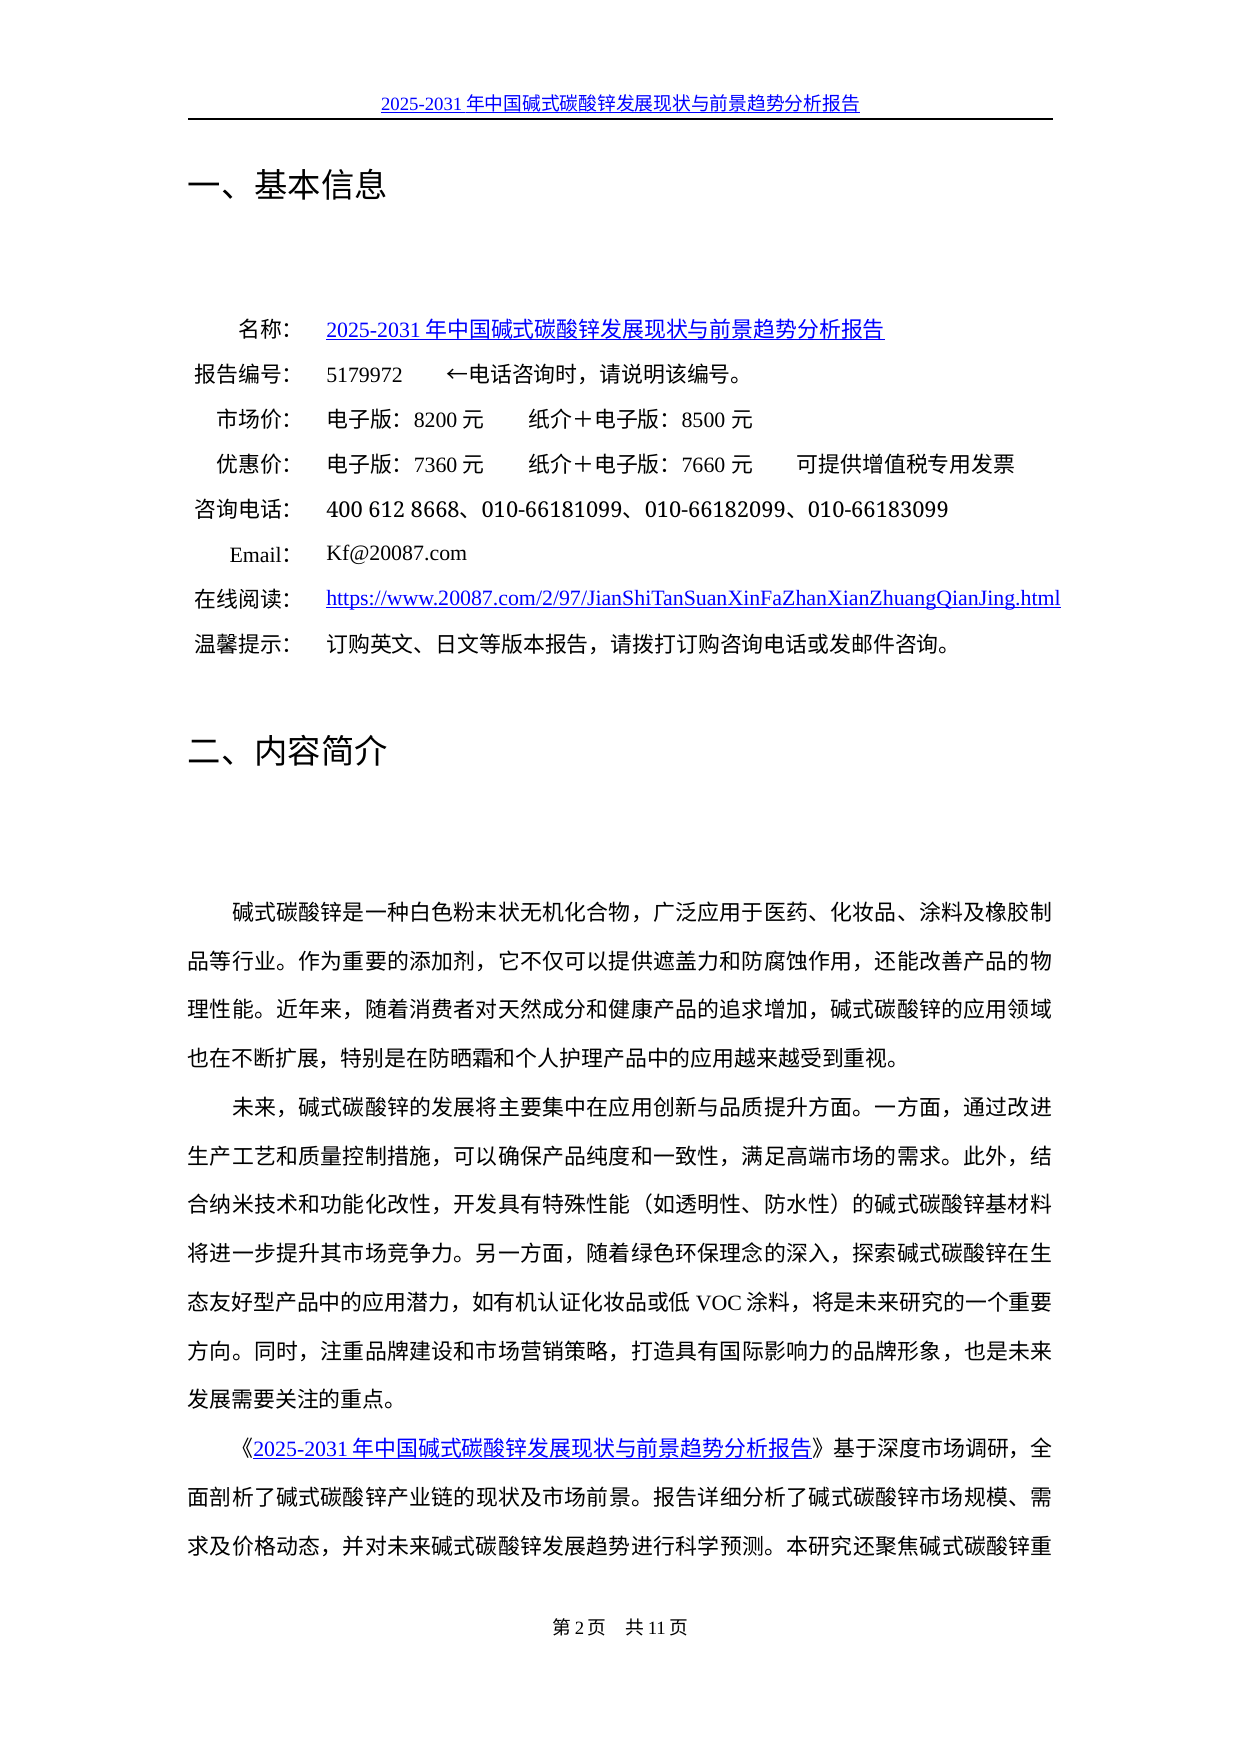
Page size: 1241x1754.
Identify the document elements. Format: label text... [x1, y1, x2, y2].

table_cell [315, 582, 1073, 627]
table_cell 订购英文、日文等版本报告，请拨打订购咨询电话或发邮件咨询。 [315, 627, 1073, 672]
table_cell 电子版：7360 元 纸介＋电子版：7660 元 可提供增值税专用发票 [315, 447, 1073, 492]
table_cell 咨询电话： [167, 492, 315, 537]
table_header 2025-2031年中国碱式碳酸锌发展现状与前景趋势分析报告 [315, 312, 1073, 357]
table_cell Email： [167, 537, 315, 582]
table_cell 报告编号： [167, 357, 315, 402]
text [187, 894, 1053, 1561]
title 二、内容简介 [187, 717, 1053, 782]
table_header 名称： [167, 312, 315, 357]
table_cell 400 612 8668、010-66181099、010-66182099、010-66183099 [315, 492, 1073, 537]
table_cell 在线阅读： [167, 582, 315, 627]
table_cell 5179972 ←电话咨询时，请说明该编号。 [315, 357, 1073, 402]
table_cell 优惠价： [167, 447, 315, 492]
table_cell 市场价： [167, 402, 315, 447]
table_cell 温馨提示： [167, 627, 315, 672]
table_cell Kf@20087.com [315, 537, 1073, 582]
table_cell 电子版：8200 元 纸介＋电子版：8500 元 [315, 402, 1073, 447]
title 一、基本信息 [187, 150, 1053, 215]
